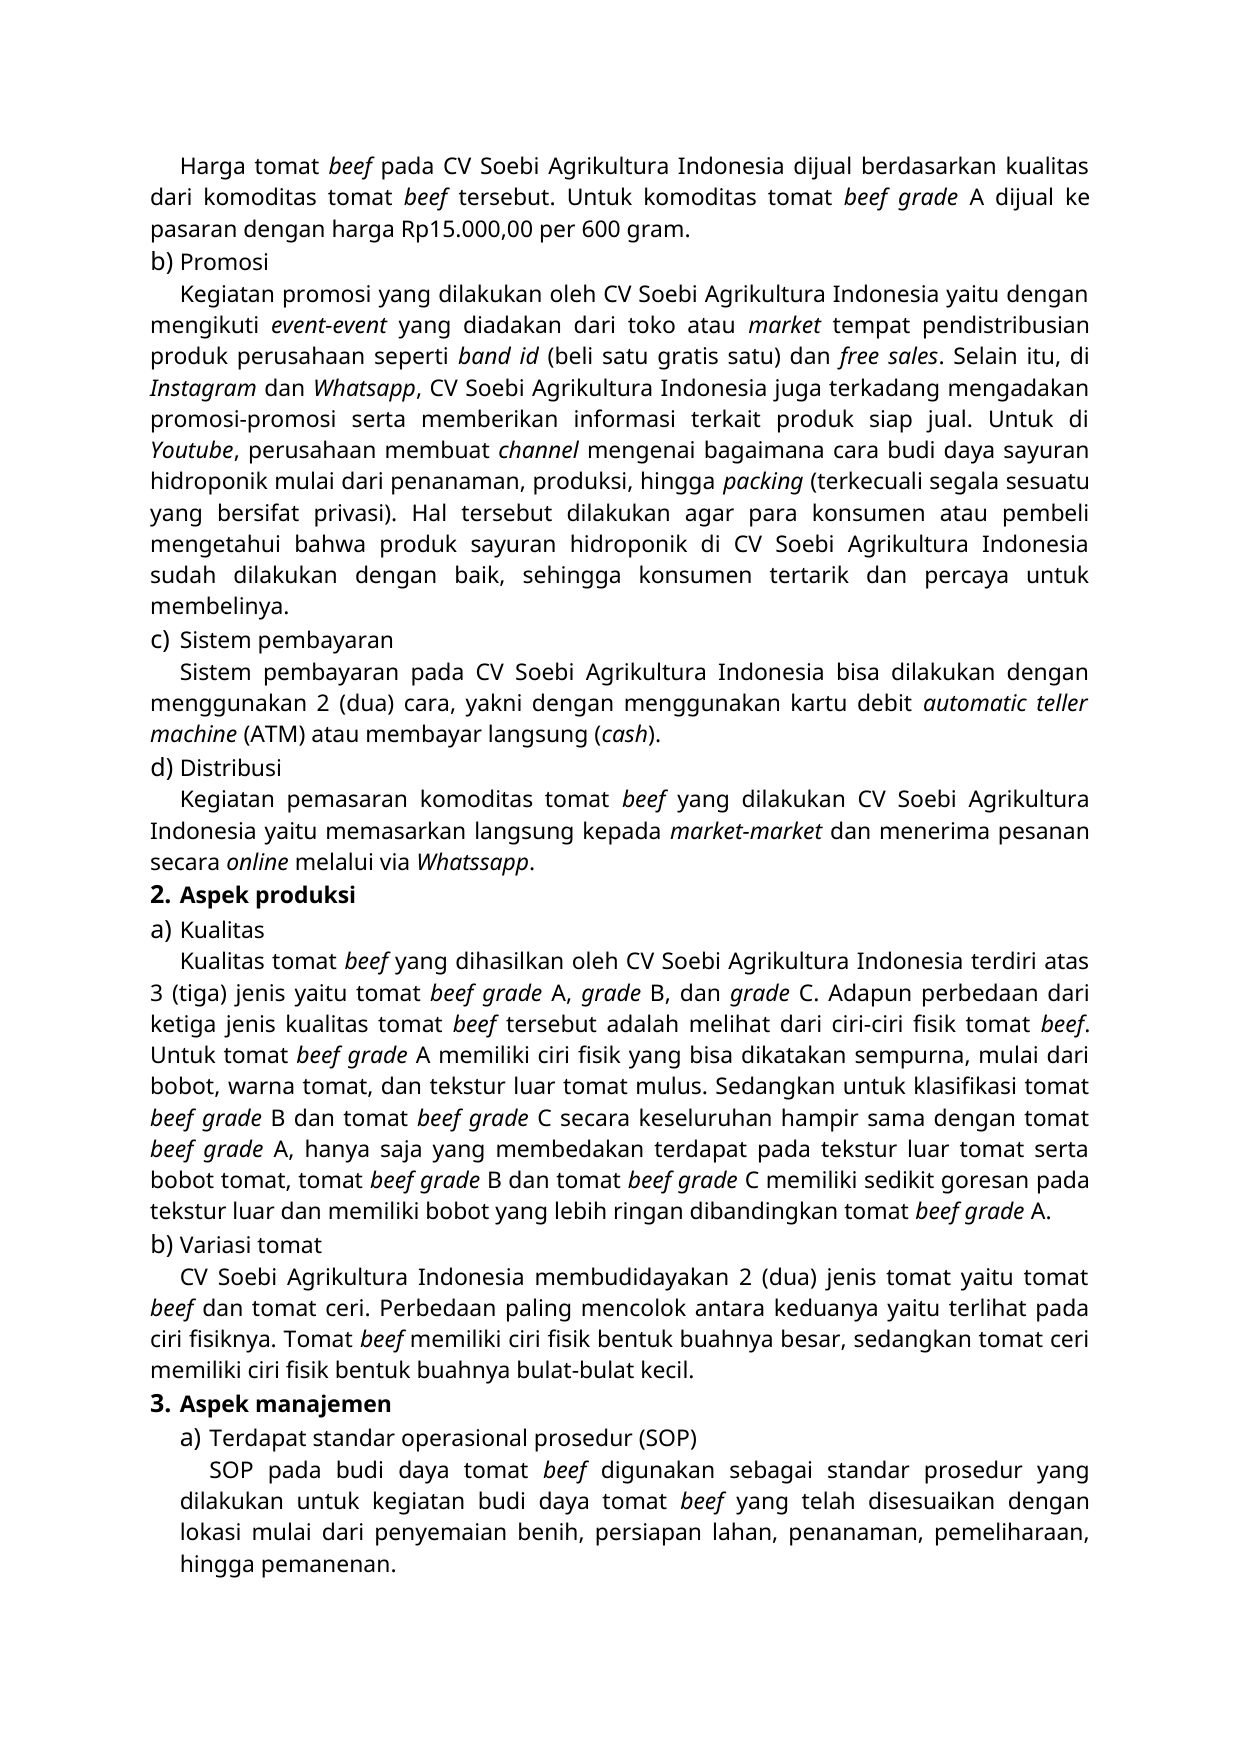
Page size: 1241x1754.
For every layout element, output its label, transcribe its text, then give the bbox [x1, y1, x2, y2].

list Distribusi [150, 749, 1090, 783]
text Kegiatan pemasaran komoditas tomat beef yang dilakukan CV Soebi Agrikultura Indonesia yaitu memasarkan langsung kepada market-market dan menerima pesanan secara online melalui via Whatssapp. [150, 783, 1090, 877]
text CV Soebi Agrikultura Indonesia membudidayakan 2 (dua) jenis tomat yaitu tomat beef dan tomat ceri. Perbedaan paling mencolok antara keduanya yaitu terlihat pada ciri fisiknya. Tomat beef memiliki ciri fisik bentuk buahnya besar, sedangkan tomat ceri memiliki ciri fisik bentuk buahnya bulat-bulat kecil. [150, 1261, 1090, 1386]
list Aspek manajemen [150, 1386, 1090, 1420]
text Kualitas tomat beef yang dihasilkan oleh CV Soebi Agrikultura Indonesia terdiri atas 3 (tiga) jenis yaitu tomat beef grade A, grade B, dan grade C. Adapun perbedaan dari ketiga jenis kualitas tomat beef tersebut adalah melihat dari ciri-ciri fisik tomat beef. Untuk tomat beef grade A memiliki ciri fisik yang bisa dikatakan sempurna, mulai dari bobot, warna tomat, dan tekstur luar tomat mulus. Sedangkan untuk klasifikasi tomat beef grade B dan tomat beef grade C secara keseluruhan hampir sama dengan tomat beef grade A, hanya saja yang membedakan terdapat pada tekstur luar tomat serta bobot tomat, tomat beef grade B dan tomat beef grade C memiliki sedikit goresan pada tekstur luar dan memiliki bobot yang lebih ringan dibandingkan tomat beef grade A. [150, 945, 1090, 1227]
text Sistem pembayaran pada CV Soebi Agrikultura Indonesia bisa dilakukan dengan menggunakan 2 (dua) cara, yakni dengan menggunakan kartu debit automatic teller machine (ATM) atau membayar langsung (cash). [150, 656, 1090, 749]
list Terdapat standar operasional prosedur (SOP) [179, 1420, 1090, 1454]
list Sistem pembayaran [150, 622, 1090, 656]
list Kualitas [150, 911, 1090, 945]
list Promosi [150, 244, 1090, 278]
list Aspek produksi [150, 877, 1090, 911]
text SOP pada budi daya tomat beef digunakan sebagai standar prosedur yang dilakukan untuk kegiatan budi daya tomat beef yang telah disesuaikan dengan lokasi mulai dari penyemaian benih, persiapan lahan, penanaman, pemeliharaan, hingga pemanenan. [179, 1454, 1090, 1579]
list Variasi tomat [150, 1227, 1090, 1261]
text Kegiatan promosi yang dilakukan oleh CV Soebi Agrikultura Indonesia yaitu dengan mengikuti event-event yang diadakan dari toko atau market tempat pendistribusian produk perusahaan seperti band id (beli satu gratis satu) dan free sales. Selain itu, di Instagram dan Whatsapp, CV Soebi Agrikultura Indonesia juga terkadang mengadakan promosi-promosi serta memberikan informasi terkait produk siap jual. Untuk di Youtube, perusahaan membuat channel mengenai bagaimana cara budi daya sayuran hidroponik mulai dari penanaman, produksi, hingga packing (terkecuali segala sesuatu yang bersifat privasi). Hal tersebut dilakukan agar para konsumen atau pembeli mengetahui bahwa produk sayuran hidroponik di CV Soebi Agrikultura Indonesia sudah dilakukan dengan baik, sehingga konsumen tertarik dan percaya untuk membelinya. [150, 278, 1090, 622]
text Harga tomat beef pada CV Soebi Agrikultura Indonesia dijual berdasarkan kualitas dari komoditas tomat beef tersebut. Untuk komoditas tomat beef grade A dijual ke pasaran dengan harga Rp15.000,00 per 600 gram. [150, 150, 1090, 244]
